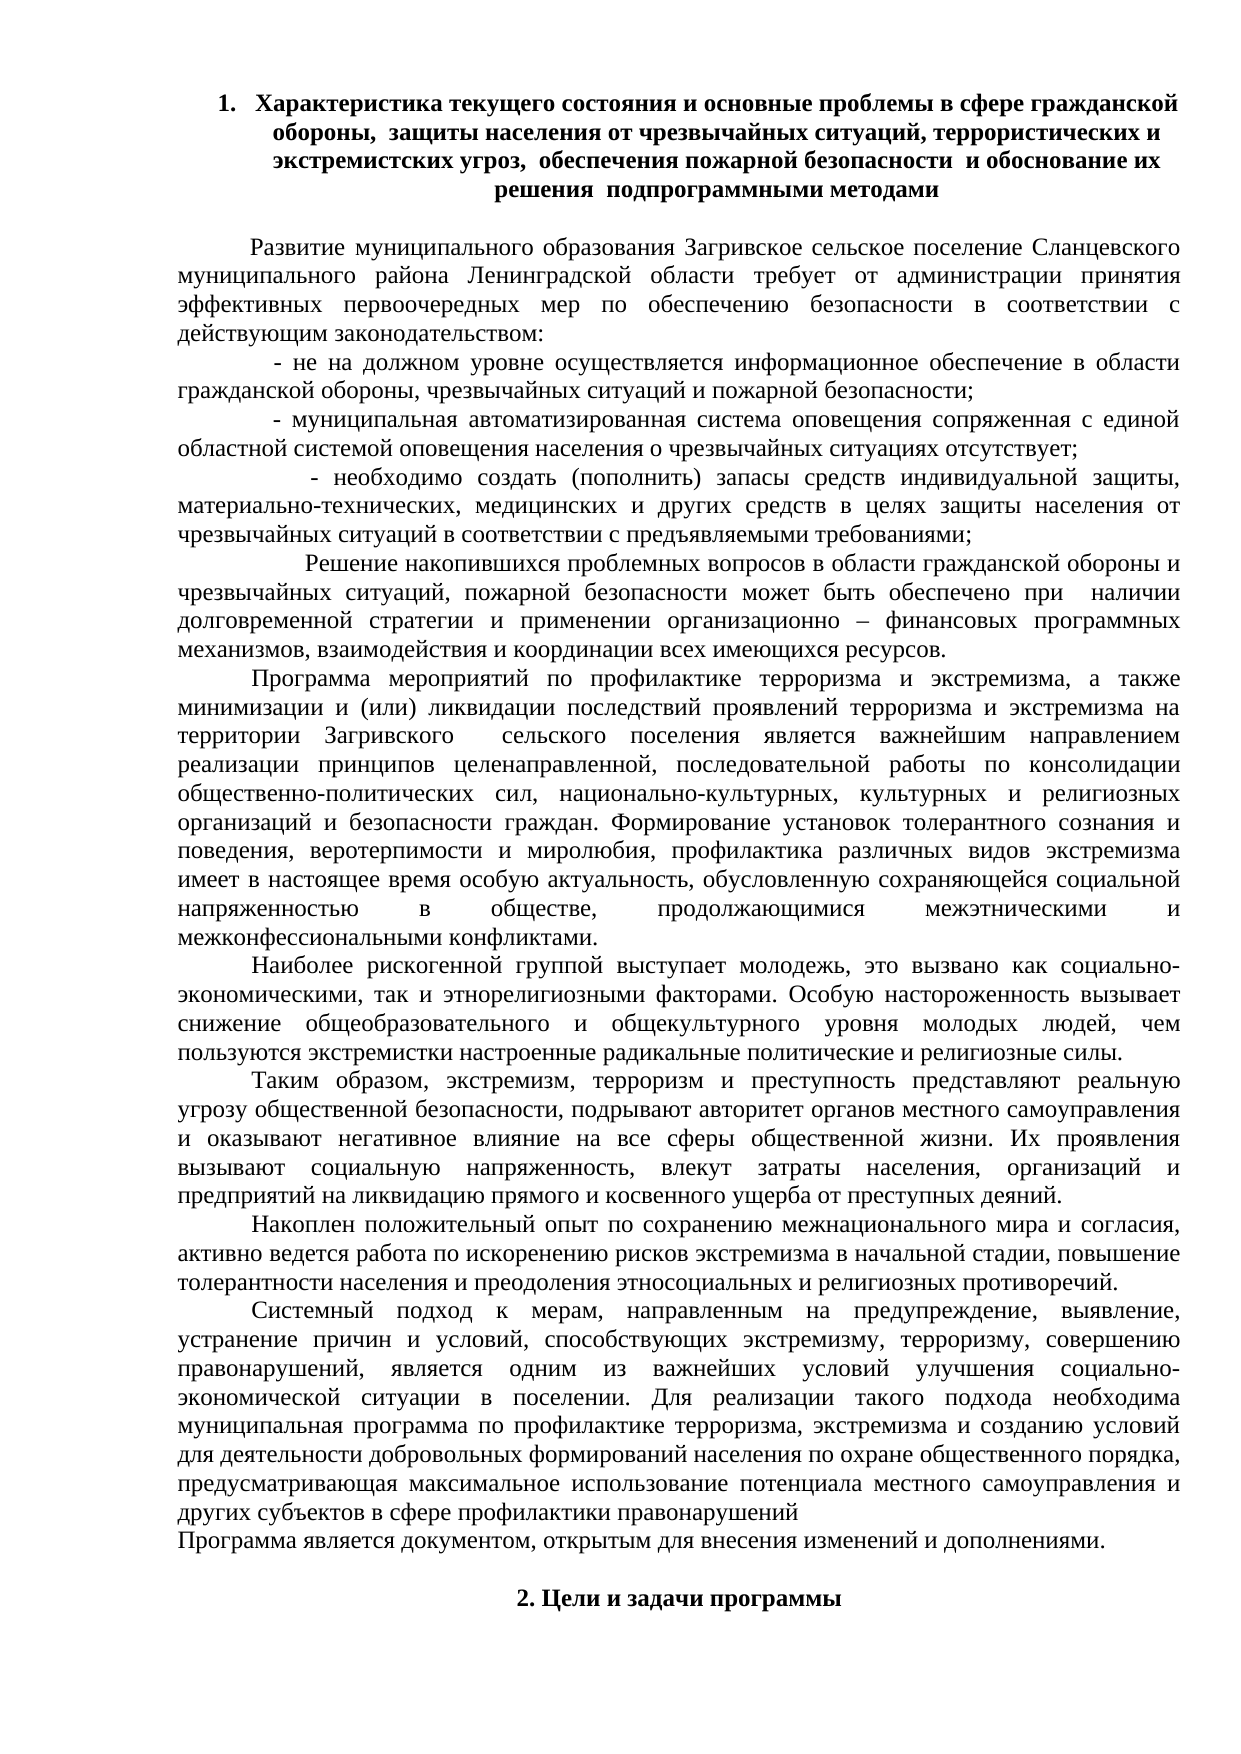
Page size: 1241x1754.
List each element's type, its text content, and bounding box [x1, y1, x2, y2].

text - не на должном уровне осуществляется информационное обеспечение в области гражданской обороны, чрезвычайных ситуаций и пожарной безопасности; [177, 347, 1181, 404]
text Программа является документом, открытым для внесения изменений и дополнениями. [177, 1525, 1181, 1554]
text Программа мероприятий по профилактике терроризма и экстремизма, а также минимизации и (или) ликвидации последствий проявлений терроризма и экстремизма на территории Загривского сельского поселения является важнейшим направлением реализации принципов целенаправленной, последовательной работы по консолидации общественно-политических сил, национально-культурных, культурных и религиозных организаций и безопасности граждан. Формирование установок толерантного сознания и поведения, веротерпимости и миролюбия, профилактика различных видов экстремизма имеет в настоящее время особую актуальность, обусловленную сохраняющейся социальной напряженностью в обществе, продолжающимися межэтническими и межконфессиональными конфликтами. [177, 663, 1181, 950]
text Развитие муниципального образования Загривское сельское поселение Сланцевского муниципального района Ленинградской области требует от администрации принятия эффективных первоочередных мер по обеспечению безопасности в соответствии с действующим законодательством: [177, 232, 1181, 347]
text Таким образом, экстремизм, терроризм и преступность представляют реальную угрозу общественной безопасности, подрывают авторитет органов местного самоуправления и оказывают негативное влияние на все сферы общественной жизни. Их проявления вызывают социальную напряженность, влекут затраты населения, организаций и предприятий на ликвидацию прямого и косвенного ущерба от преступных деяний. [177, 1065, 1181, 1209]
text - муниципальная автоматизированная система оповещения сопряженная с единой областной системой оповещения населения о чрезвычайных ситуациях отсутствует; [177, 404, 1181, 462]
text Системный подход к мерам, направленным на предупреждение, выявление, устранение причин и условий, способствующих экстремизму, терроризму, совершению правонарушений, является одним из важнейших условий улучшения социально-экономической ситуации в поселении. Для реализации такого подхода необходима муниципальная программа по профилактике терроризма, экстремизма и созданию условий для деятельности добровольных формирований населения по охране общественного порядка, предусматривающая максимальное использование потенциала местного самоуправления и других субъектов в сфере профилактики правонарушений [177, 1295, 1181, 1525]
text Наиболее рискогенной группой выступает молодежь, это вызвано как социально- экономическими, так и этнорелигиозными факторами. Особую настороженность вызывает снижение общеобразовательного и общекультурного уровня молодых людей, чем пользуются экстремистки настроенные радикальные политические и религиозные силы. [177, 950, 1181, 1065]
text 2. Цели и задачи программы [177, 1583, 1181, 1612]
list Характеристика текущего состояния и основные проблемы в сфере гражданской обороны, защиты населения от чрезвычайных ситуаций, террористических и экстремистских угроз, обеспечения пожарной безопасности и обоснование их решения подпрограммными методами [215, 88, 1181, 203]
text - необходимо создать (пополнить) запасы средств индивидуальной защиты, материально-технических, медицинских и других средств в целях защиты населения от чрезвычайных ситуаций в соответствии с предъявляемыми требованиями; [177, 462, 1181, 548]
text Накоплен положительный опыт по сохранению межнационального мира и согласия, активно ведется работа по искоренению рисков экстремизма в начальной стадии, повышение толерантности населения и преодоления этносоциальных и религиозных противоречий. [177, 1209, 1181, 1295]
text Решение накопившихся проблемных вопросов в области гражданской обороны и чрезвычайных ситуаций, пожарной безопасности может быть обеспечено при наличии долговременной стратегии и применении организационно – финансовых программных механизмов, взаимодействия и координации всех имеющихся ресурсов. [177, 548, 1181, 663]
